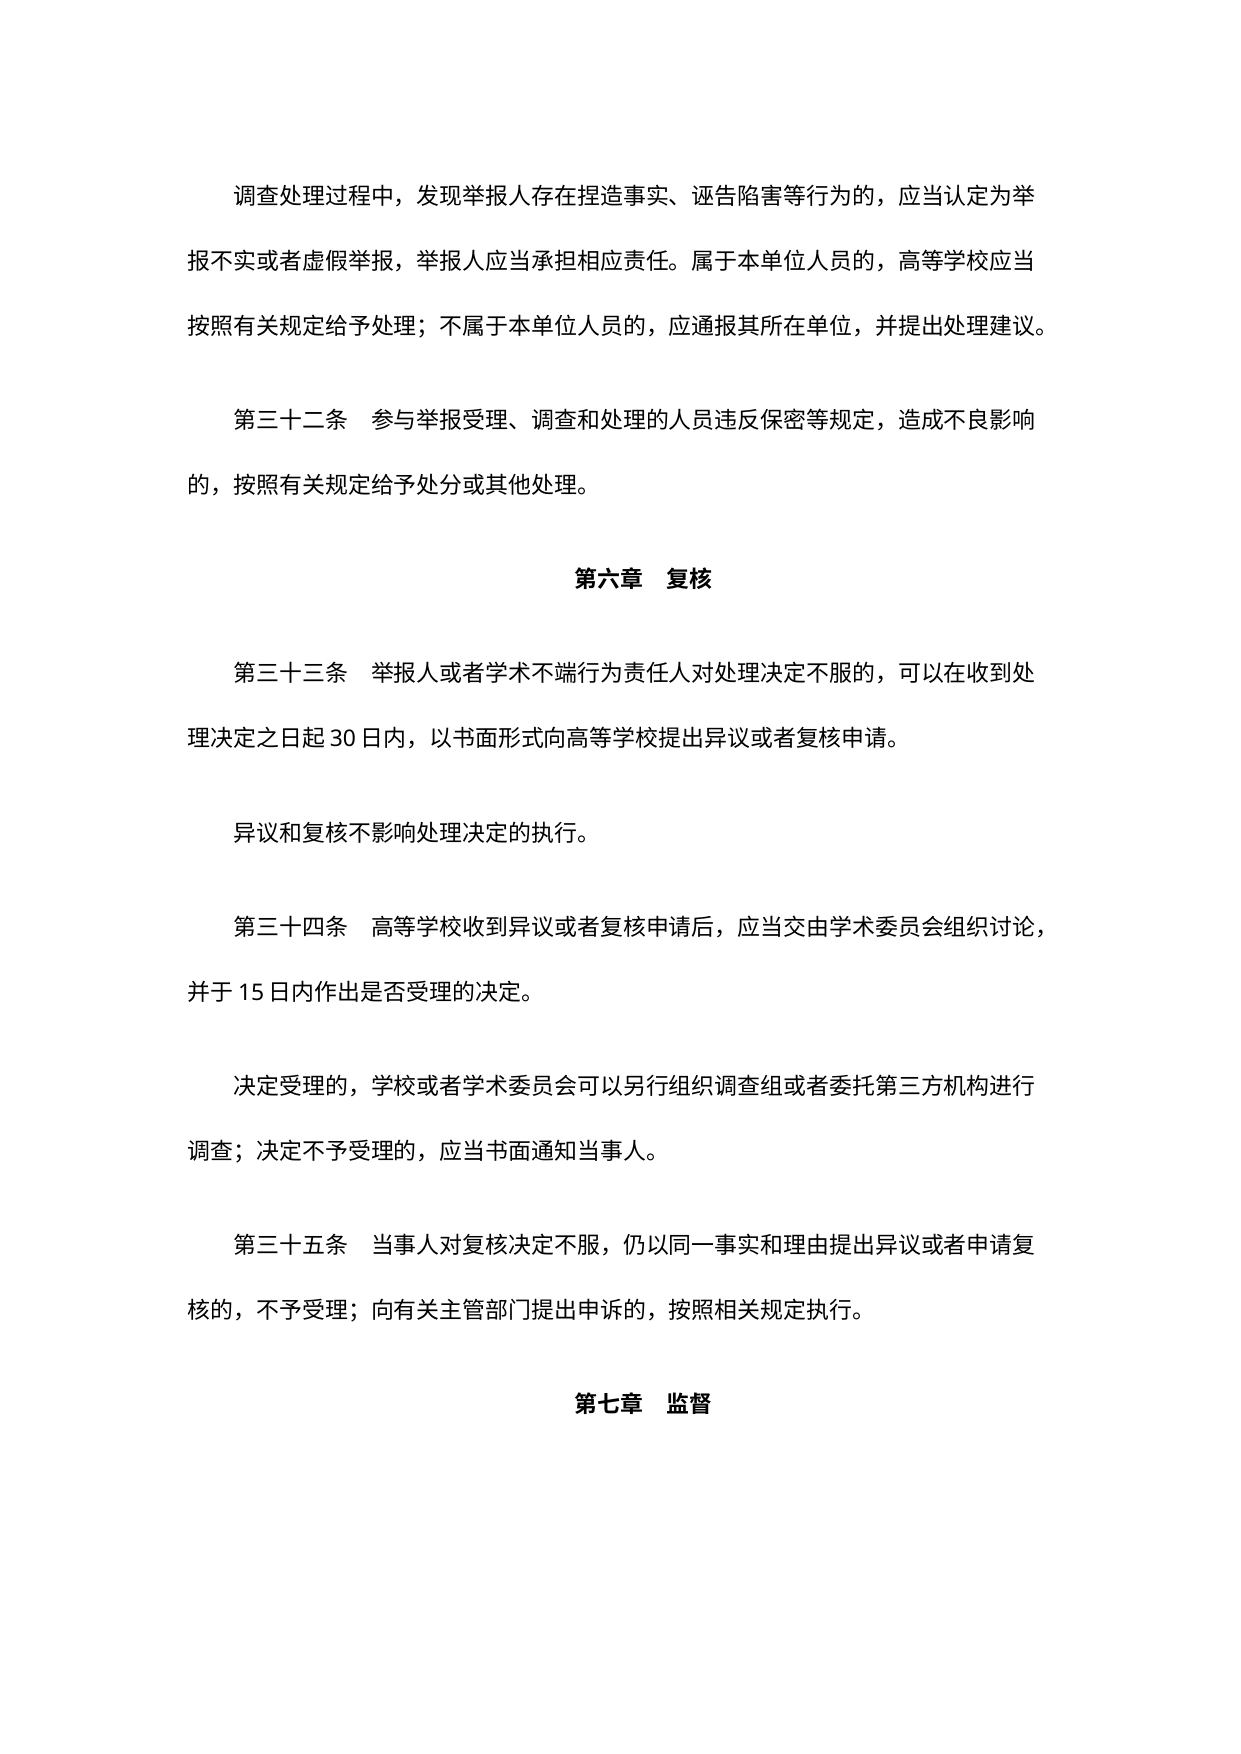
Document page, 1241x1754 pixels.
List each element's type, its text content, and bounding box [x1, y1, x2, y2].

text 决定受理的，学校或者学术委员会可以另行组织调查组或者委托第三方机构进行调查；决定不予受理的，应当书面通知当事人。 [187, 1052, 1053, 1182]
text 第三十四条 高等学校收到异议或者复核申请后，应当交由学术委员会组织讨论，并于15日内作出是否受理的决定。 [187, 893, 1053, 1023]
text 异议和复核不影响处理决定的执行。 [187, 799, 1053, 864]
text 第七章 监督 [187, 1370, 1053, 1435]
text 第三十五条 当事人对复核决定不服，仍以同一事实和理由提出异议或者申请复核的，不予受理；向有关主管部门提出申诉的，按照相关规定执行。 [187, 1211, 1053, 1341]
text 第六章 复核 [187, 545, 1053, 610]
text 第三十三条 举报人或者学术不端行为责任人对处理决定不服的，可以在收到处理决定之日起30日内，以书面形式向高等学校提出异议或者复核申请。 [187, 639, 1053, 769]
text 调查处理过程中，发现举报人存在捏造事实、诬告陷害等行为的，应当认定为举报不实或者虚假举报，举报人应当承担相应责任。属于本单位人员的，高等学校应当按照有关规定给予处理；不属于本单位人员的，应通报其所在单位，并提出处理建议。 [187, 162, 1053, 357]
text 第三十二条 参与举报受理、调查和处理的人员违反保密等规定，造成不良影响的，按照有关规定给予处分或其他处理。 [187, 386, 1053, 516]
